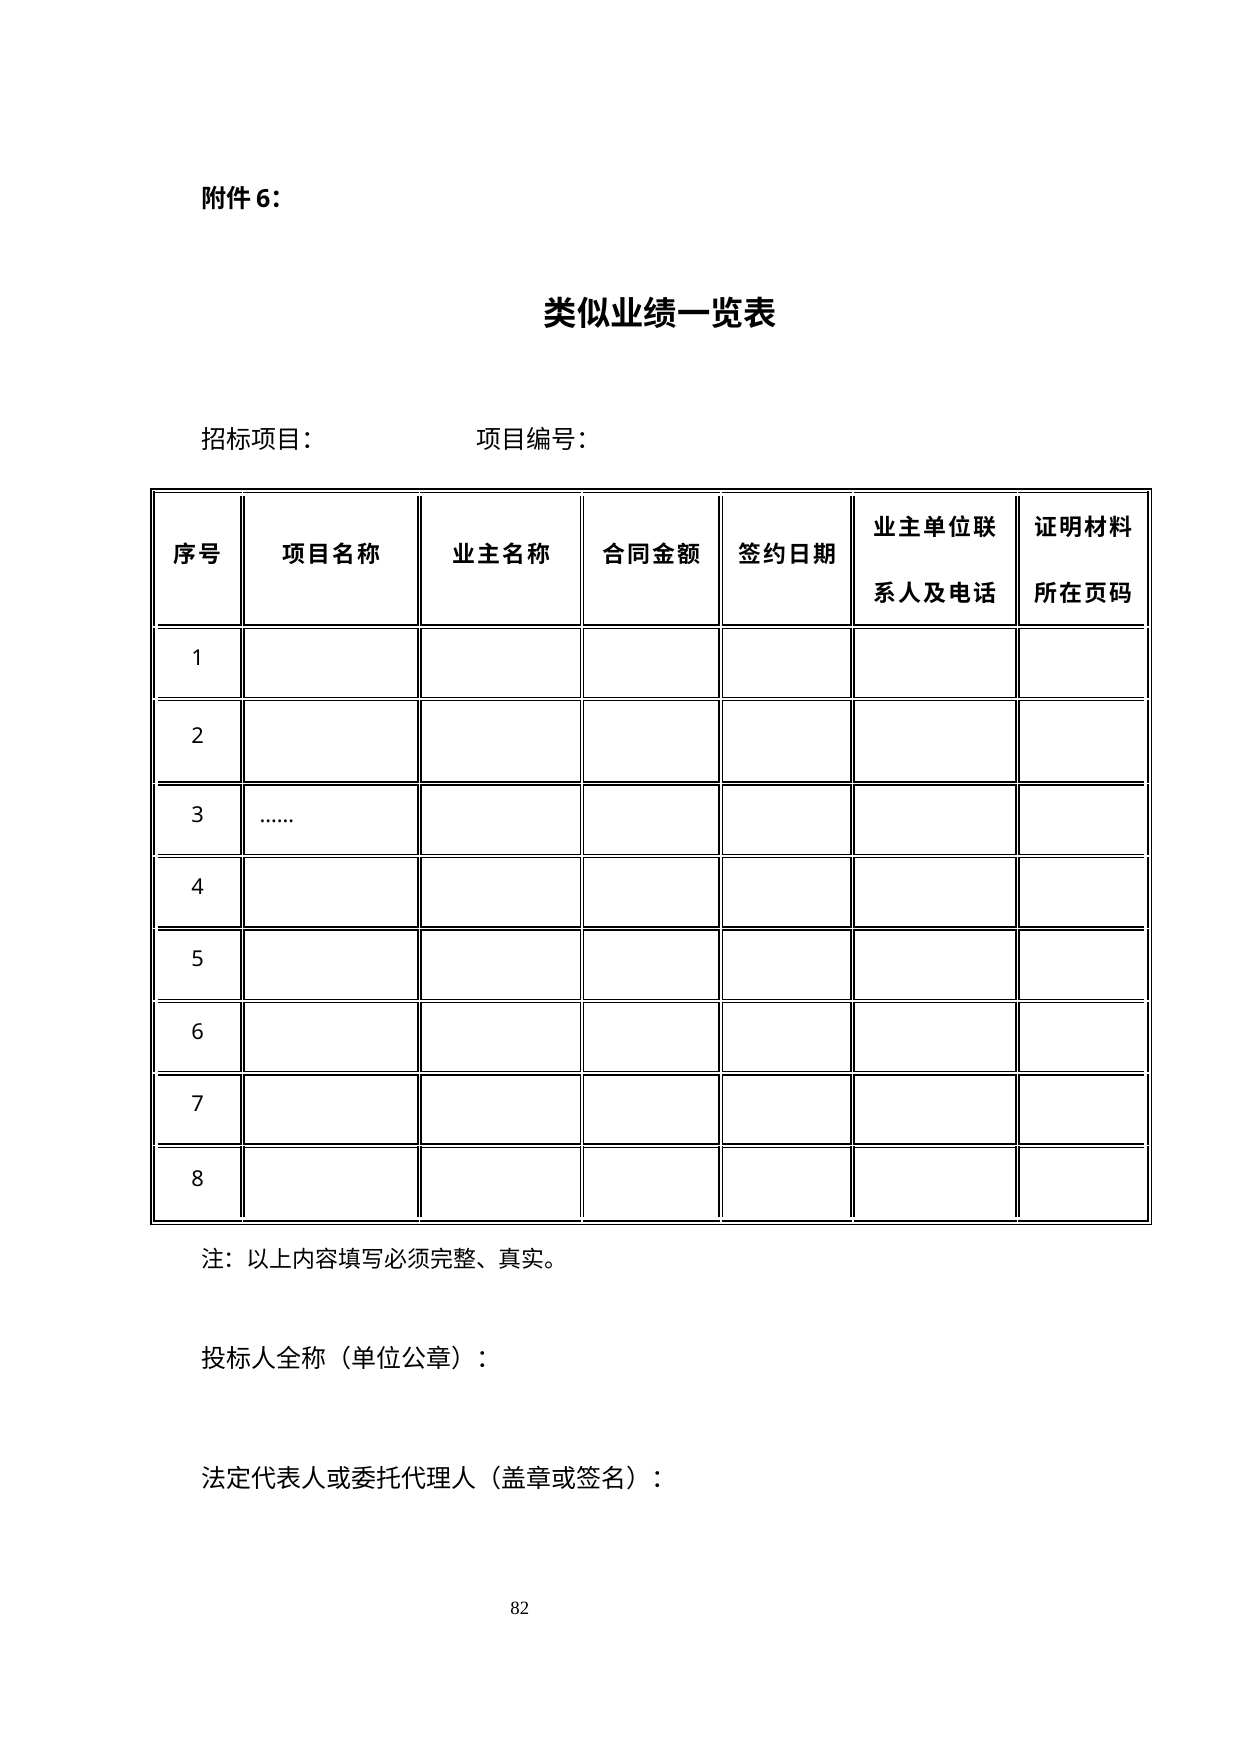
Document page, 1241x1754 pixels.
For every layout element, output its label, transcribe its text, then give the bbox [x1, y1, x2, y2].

table_cell [855, 1003, 1015, 1071]
table_cell 6 [152, 999, 242, 1071]
table_cell [422, 858, 580, 926]
table_cell [1017, 624, 1150, 697]
table_cell [584, 1003, 718, 1071]
table_cell [723, 1076, 850, 1143]
table_header 签约日期 [721, 490, 853, 624]
table_cell [1017, 1071, 1150, 1143]
text 注：以上内容填写必须完整、真实。 [201, 1225, 1120, 1291]
text 法定代表人或委托代理人（盖章或签名）： [201, 1443, 1120, 1509]
table_cell [245, 1003, 417, 1071]
table_cell 1 [152, 624, 242, 697]
text 招标项目： 项目编号： [201, 404, 1120, 470]
table_header 序号 [155, 493, 242, 624]
table_cell [1017, 854, 1150, 926]
table_cell [420, 1143, 582, 1220]
table_cell [584, 786, 718, 854]
table_cell 3 [152, 781, 242, 854]
table_cell [723, 786, 850, 854]
table_cell [243, 1148, 419, 1220]
table_cell 7 [152, 1071, 242, 1143]
table_cell [855, 629, 1015, 697]
table_cell [584, 931, 718, 998]
table_cell [245, 1076, 417, 1143]
table_cell [582, 1143, 721, 1220]
table_header 业主名称 [420, 490, 582, 624]
table_header 证明材料 所在页码 [1017, 490, 1150, 624]
table_cell [422, 701, 580, 781]
table_cell [245, 858, 417, 926]
table_cell [245, 701, 417, 781]
table_cell [723, 629, 850, 697]
text 附件6： [201, 164, 1120, 229]
table_cell [1017, 999, 1150, 1071]
table_cell [584, 858, 718, 926]
table_cell [584, 1076, 718, 1143]
table_cell [422, 1076, 580, 1143]
table_cell [855, 701, 1015, 781]
text 投标人全称（单位公章）： [201, 1323, 1120, 1389]
table_cell [245, 629, 417, 697]
table_cell [723, 701, 850, 781]
text 类似业绩一览表 [201, 278, 1120, 344]
table_cell [855, 858, 1015, 926]
table_cell [723, 858, 850, 926]
table_cell [422, 629, 580, 697]
table_cell [723, 1003, 850, 1071]
table_cell [723, 931, 850, 998]
table_cell 8 [152, 1143, 242, 1220]
table_cell [721, 1143, 853, 1220]
table_cell [422, 1003, 580, 1071]
table_cell [1017, 781, 1150, 854]
table_cell 2 [152, 697, 242, 781]
table_cell [853, 1148, 1017, 1220]
table_cell [1017, 926, 1150, 998]
table_cell [1017, 1143, 1150, 1220]
table_header 项目名称 [243, 493, 419, 624]
table_cell [584, 701, 718, 781]
table_cell [584, 629, 718, 697]
table_cell …… [245, 786, 417, 854]
table_cell 4 [152, 854, 242, 926]
table_header 业主单位联系人及电话 [853, 493, 1017, 624]
table_cell 5 [152, 926, 242, 998]
table_cell [855, 1076, 1015, 1143]
table_cell [245, 931, 417, 998]
table_cell [1017, 697, 1150, 781]
table_cell [855, 931, 1015, 998]
table_cell [422, 786, 580, 854]
table_cell [855, 786, 1015, 854]
table_cell [422, 931, 580, 998]
table_header 合同金额 [582, 490, 721, 624]
